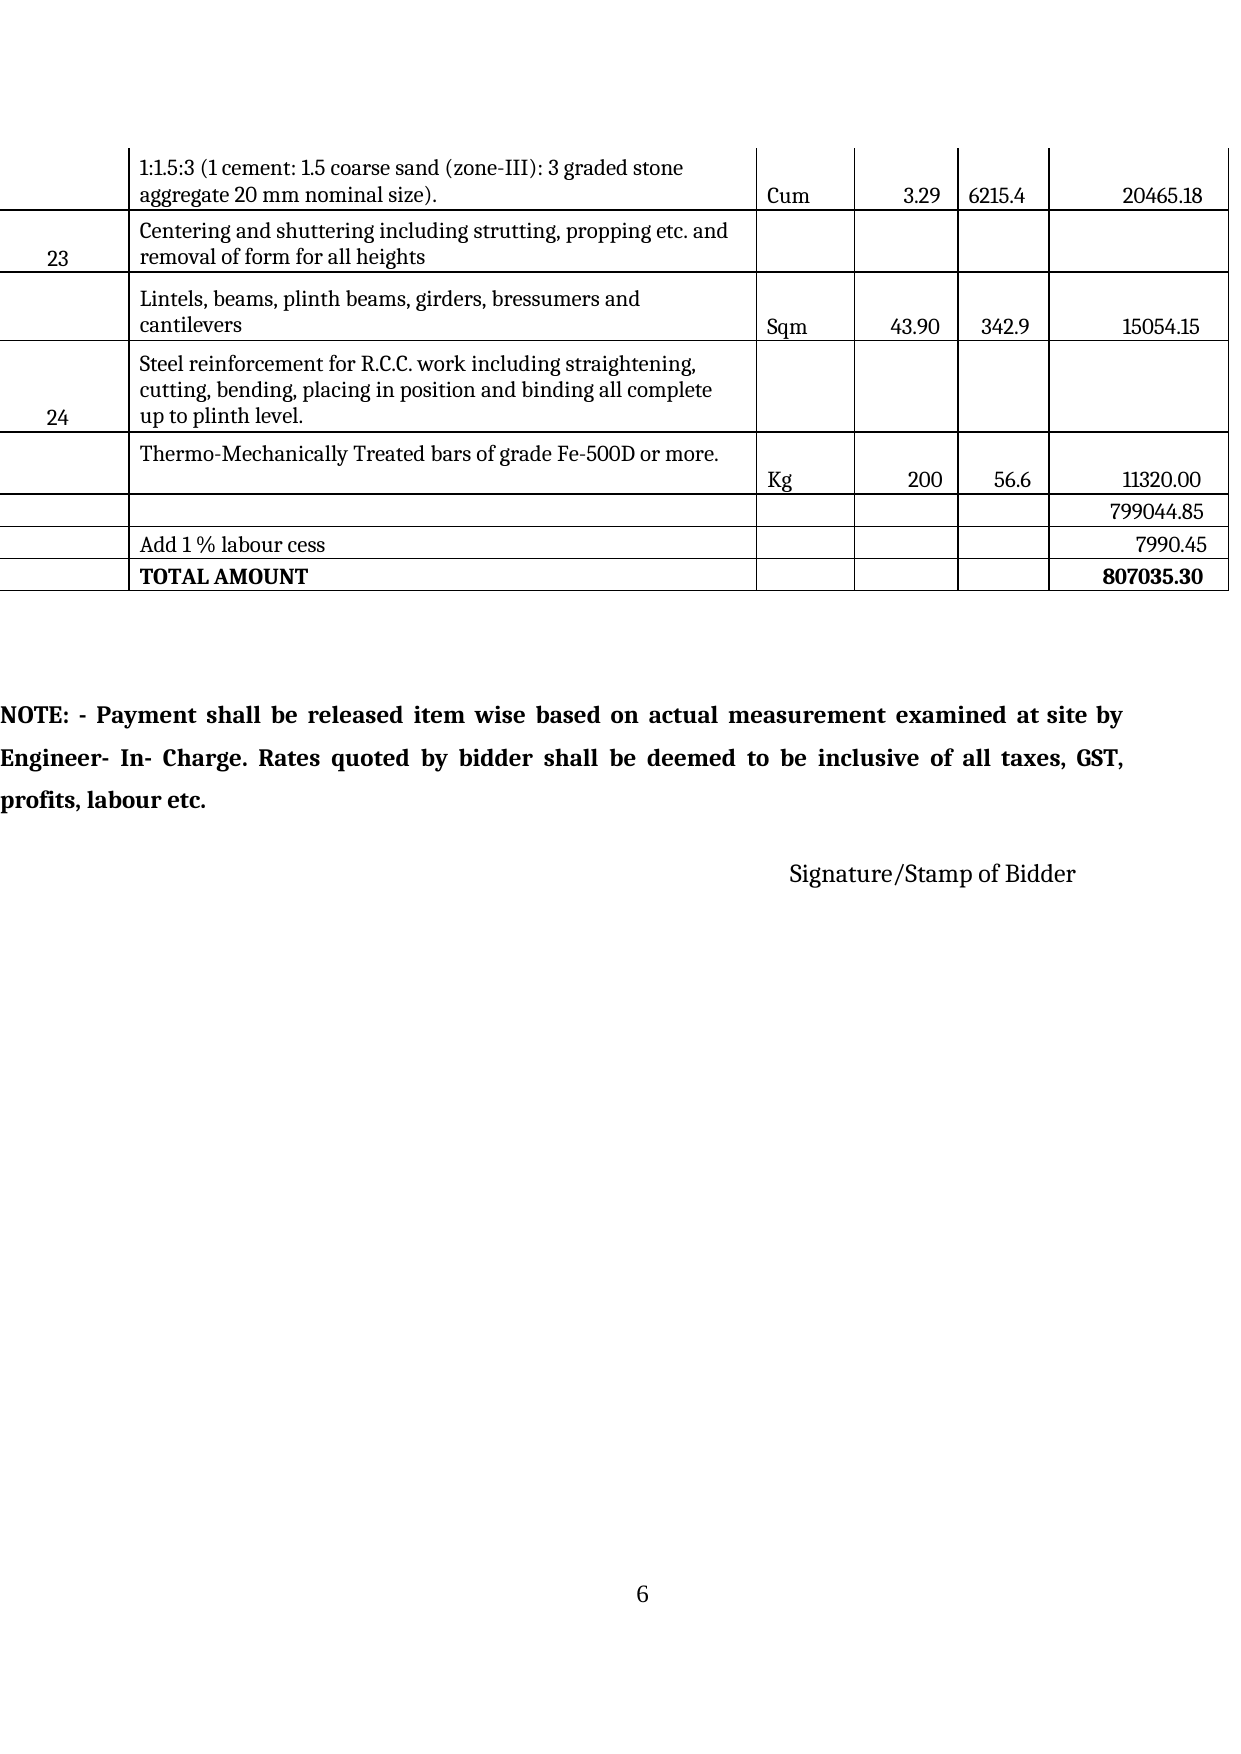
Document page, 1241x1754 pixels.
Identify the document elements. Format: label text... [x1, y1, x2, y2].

text 6 [44, 1579, 1240, 1608]
text Signature/Stamp of Bidder [790, 859, 1240, 889]
subtitle NOTE: - Payment shall be released item wise based on actual measurement examined at site by Engineer- In- Charge. Rates quoted by bidder shall be deemed to be inclusive of all taxes, GST, profits, labour etc. [0, 701, 1123, 815]
